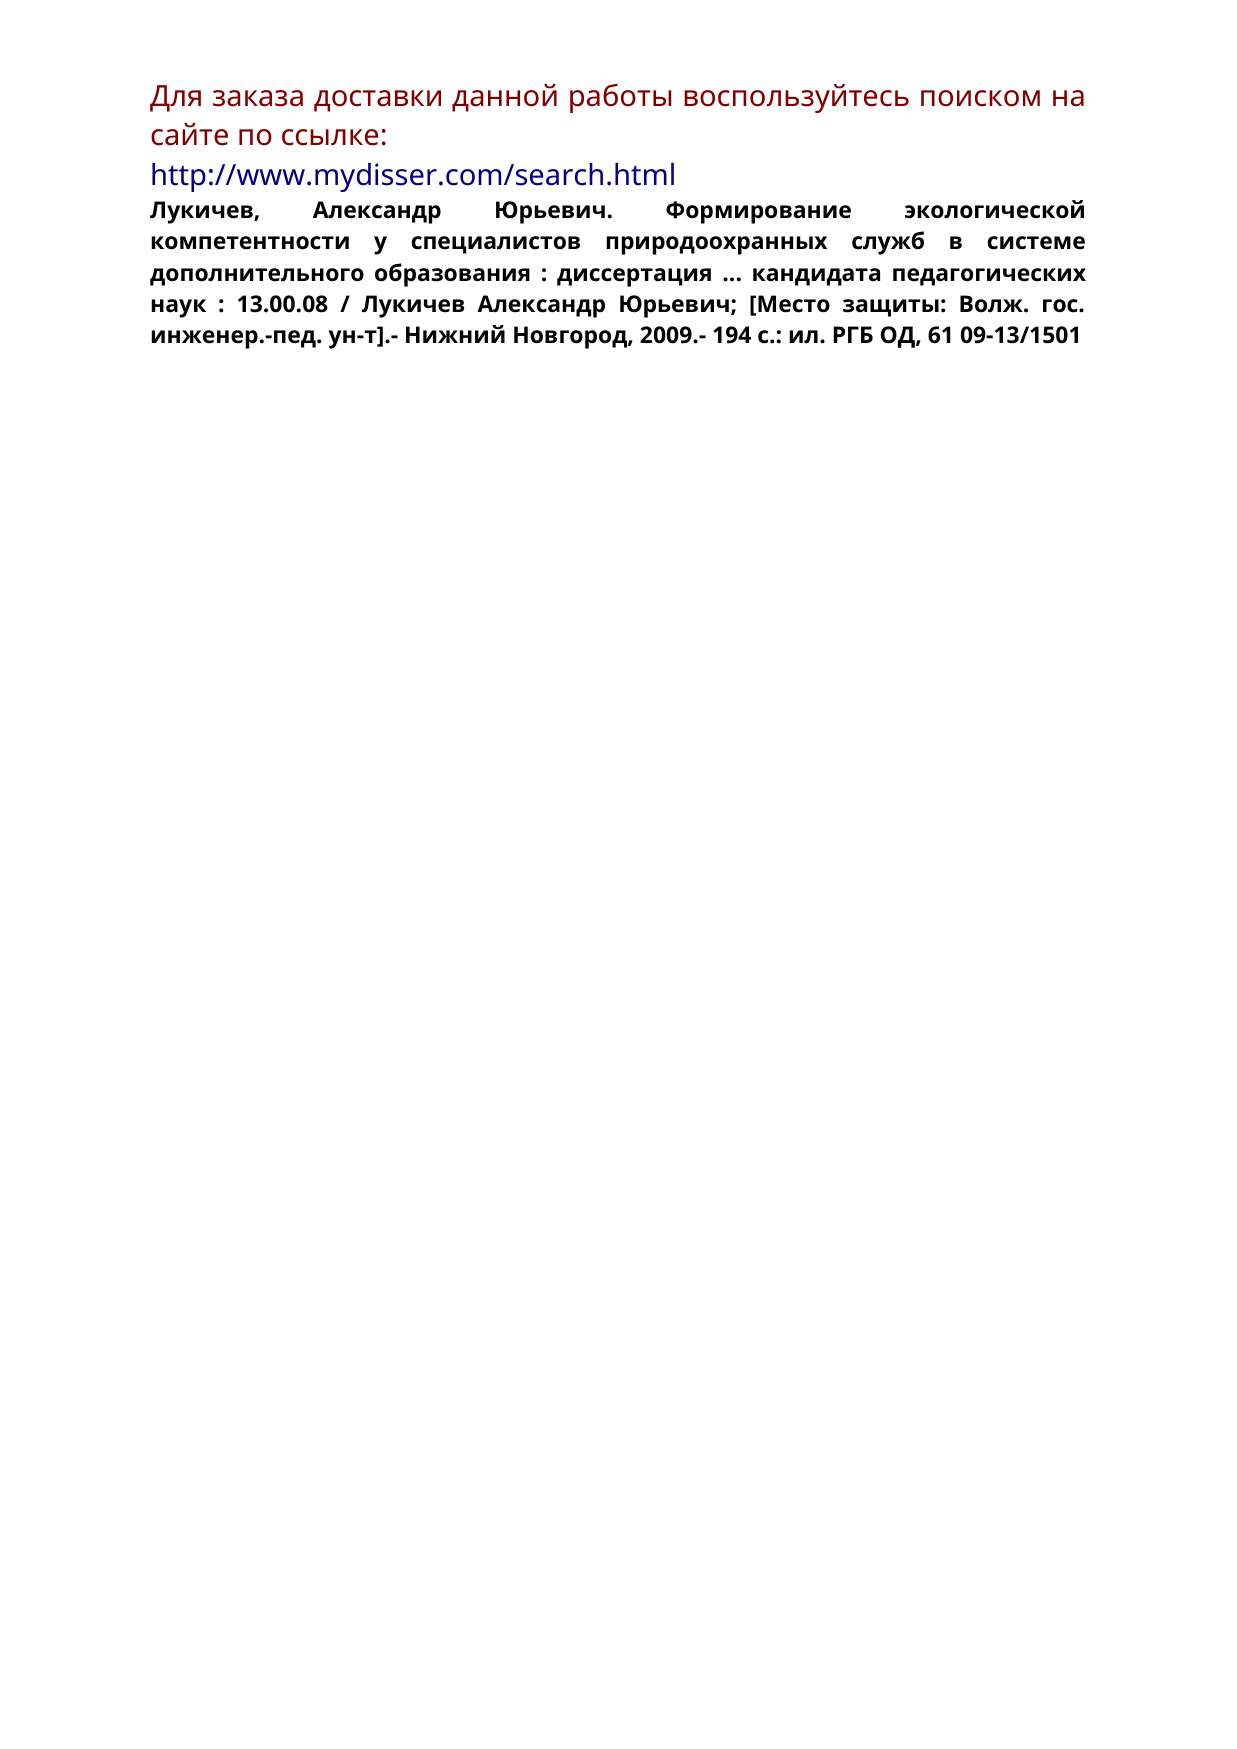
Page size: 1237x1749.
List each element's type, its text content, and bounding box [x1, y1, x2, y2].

text Лукичев, Александр Юрьевич. Формирование экологической компетентности у специалистов природоохранных служб в системе дополнительного образования : диссертация ... кандидата педагогических наук : 13.00.08 / Лукичев Александр Юрьевич; [Место защиты: Волж. гос. инженер.-пед. ун-т].- Нижний Новгород, 2009.- 194 с.: ил. РГБ ОД, 61 09-13/1501 [150, 194, 1086, 350]
